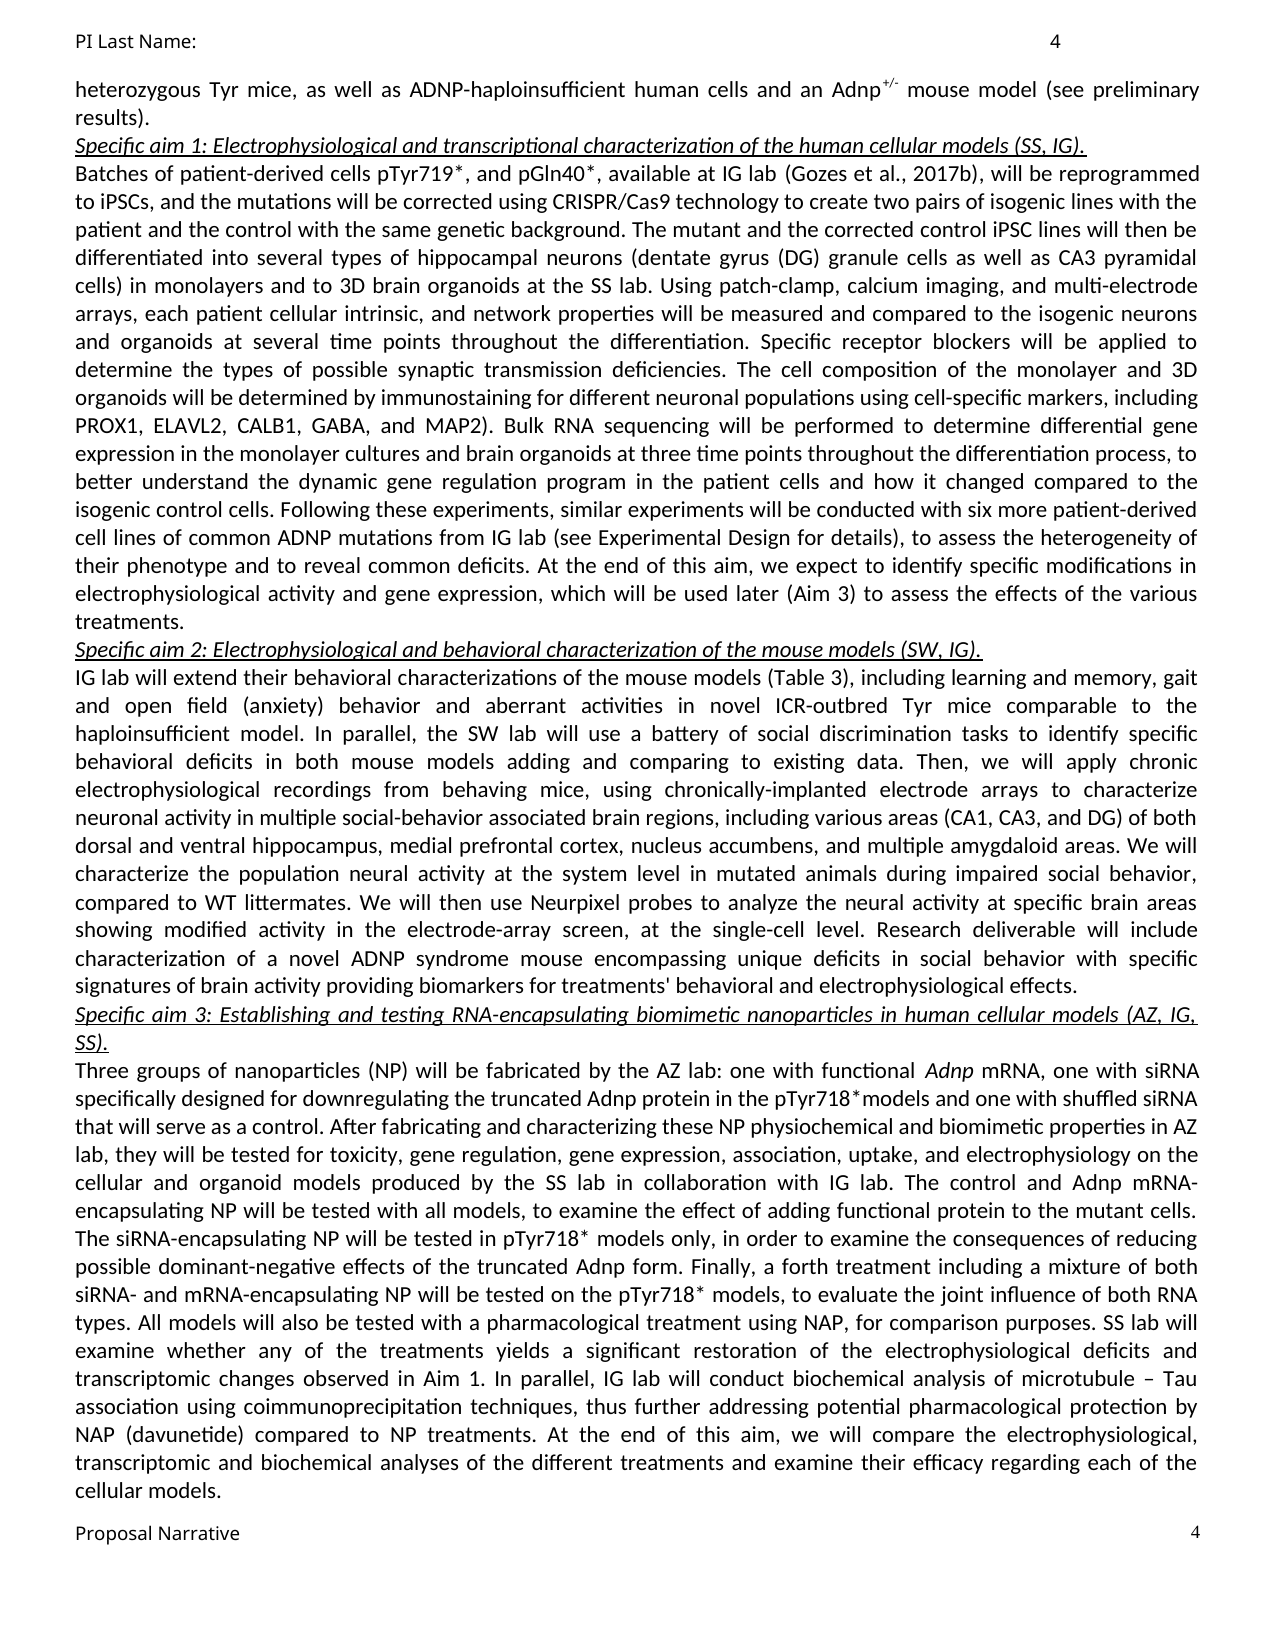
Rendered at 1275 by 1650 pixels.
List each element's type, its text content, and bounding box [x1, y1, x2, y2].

text Specific aim 1: Electrophysiological and transcriptional characterization of the human cellular models (SS, IG). [75, 131, 1200, 159]
text Three groups of nanoparticles (NP) will be fabricated by the AZ lab: one with functional Adnp mRNA, one with siRNA specifically designed for downregulating the truncated Adnp protein in the pTyr718*models and one with shuffled siRNA that will serve as a control. After fabricating and characterizing these NP physiochemical and biomimetic properties in AZ lab, they will be tested for toxicity, gene regulation, gene expression, association, uptake, and electrophysiology on the cellular and organoid models produced by the SS lab in collaboration with IG lab. The control and Adnp mRNA-encapsulating NP will be tested with all models, to examine the effect of adding functional protein to the mutant cells. The siRNA-encapsulating NP will be tested in pTyr718* models only, in order to examine the consequences of reducing possible dominant-negative effects of the truncated Adnp form. Finally, a forth treatment including a mixture of both siRNA- and mRNA-encapsulating NP will be tested on the pTyr718* models, to evaluate the joint influence of both RNA types. All models will also be tested with a pharmacological treatment using NAP, for comparison purposes. SS lab will examine whether any of the treatments yields a significant restoration of the electrophysiological deficits and transcriptomic changes observed in Aim 1. In parallel, IG lab will conduct biochemical analysis of microtubule – Tau association using coimmunoprecipitation techniques, thus further addressing potential pharmacological protection by NAP (davunetide) compared to NP treatments. At the end of this aim, we will compare the electrophysiological, transcriptomic and biochemical analyses of the different treatments and examine their efficacy regarding each of the cellular models. [75, 1056, 1200, 1504]
text Specific aim 3: Establishing and testing RNA-encapsulating biomimetic nanoparticles in human cellular models (AZ, IG, SS). [75, 1000, 1200, 1056]
text Specific aim 2: Electrophysiological and behavioral characterization of the mouse models (SW, IG). [75, 635, 1200, 663]
text IG lab will extend their behavioral characterizations of the mouse models (Table 3), including learning and memory, gait and open field (anxiety) behavior and aberrant activities in novel ICR-outbred Tyr mice comparable to the haploinsufficient model. In parallel, the SW lab will use a battery of social discrimination tasks to identify specific behavioral deficits in both mouse models adding and comparing to existing data. Then, we will apply chronic electrophysiological recordings from behaving mice, using chronically-implanted electrode arrays to characterize neuronal activity in multiple social-behavior associated brain regions, including various areas (CA1, CA3, and DG) of both dorsal and ventral hippocampus, medial prefrontal cortex, nucleus accumbens, and multiple amygdaloid areas. We will characterize the population neural activity at the system level in mutated animals during impaired social behavior, compared to WT littermates. We will then use Neurpixel probes to analyze the neural activity at specific brain areas showing modified activity in the electrode-array screen, at the single-cell level. Research deliverable will include characterization of a novel ADNP syndrome mouse encompassing unique deficits in social behavior with specific signatures of brain activity providing biomarkers for treatments' behavioral and electrophysiological effects. [75, 663, 1200, 1000]
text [75, 75, 1200, 131]
text Batches of patient-derived cells pTyr719*, and pGln40*, available at IG lab (Gozes et al., 2017b), will be reprogrammed to iPSCs, and the mutations will be corrected using CRISPR/Cas9 technology to create two pairs of isogenic lines with the patient and the control with the same genetic background. The mutant and the corrected control iPSC lines will then be differentiated into several types of hippocampal neurons (dentate gyrus (DG) granule cells as well as CA3 pyramidal cells) in monolayers and to 3D brain organoids at the SS lab. Using patch-clamp, calcium imaging, and multi-electrode arrays, each patient cellular intrinsic, and network properties will be measured and compared to the isogenic neurons and organoids at several time points throughout the differentiation. Specific receptor blockers will be applied to determine the types of possible synaptic transmission deficiencies. The cell composition of the monolayer and 3D organoids will be determined by immunostaining for different neuronal populations using cell-specific markers, including PROX1, ELAVL2, CALB1, GABA, and MAP2). Bulk RNA sequencing will be performed to determine differential gene expression in the monolayer cultures and brain organoids at three time points throughout the differentiation process, to better understand the dynamic gene regulation program in the patient cells and how it changed compared to the isogenic control cells. Following these experiments, similar experiments will be conducted with six more patient-derived cell lines of common ADNP mutations from IG lab (see Experimental Design for details), to assess the heterogeneity of their phenotype and to reveal common deficits. At the end of this aim, we expect to identify specific modifications in electrophysiological activity and gene expression, which will be used later (Aim 3) to assess the effects of the various treatments. [75, 159, 1200, 635]
